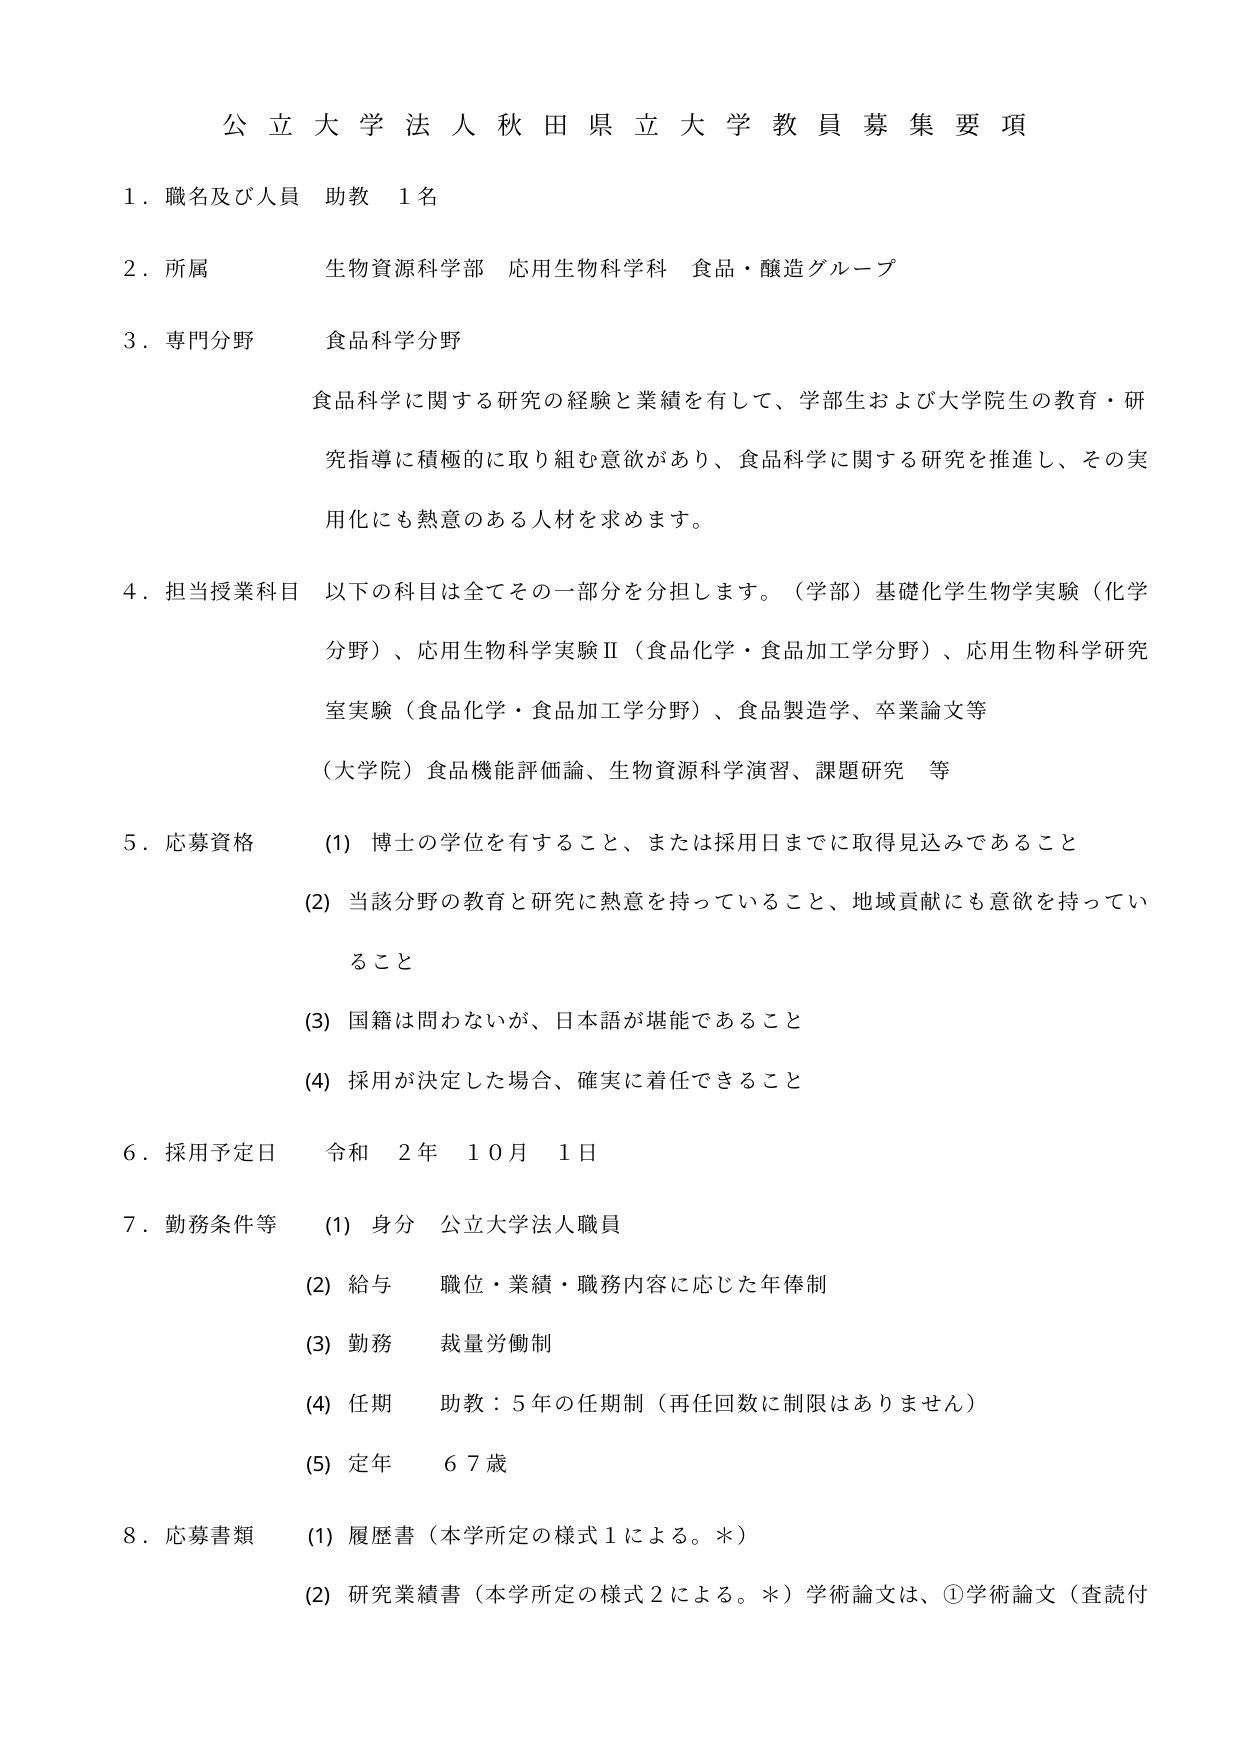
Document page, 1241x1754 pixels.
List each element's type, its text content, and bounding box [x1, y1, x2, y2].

text ６．採用予定日 令和 ２年 １０月 １日 [119, 1122, 1150, 1181]
text ７．勤務条件等 (1)身分 公立大学法人職員 [119, 1194, 1150, 1253]
text ３．専門分野 食品科学分野 [119, 310, 1150, 369]
text (4)任期 助教：５年の任期制（再任回数に制限はありません） [119, 1373, 1150, 1432]
text 公立大学法人秋田県立大学教員募集要項 [119, 93, 1150, 153]
text (3)国籍は問わないが、日本語が堪能であること [119, 990, 1150, 1050]
text ８．応募書類 (1)履歴書（本学所定の様式１による。＊） [119, 1504, 1150, 1564]
text ５．応募資格 (1)博士の学位を有すること、または採用日までに取得見込みであること [119, 811, 1150, 871]
text 食品科学に関する研究の経験と業績を有して、学部生および大学院生の教育・研究指導に積極的に取り組む意欲があり、食品科学に関する研究を推進し、その実用化にも熱意のある人材を求めます。 [105, 369, 1150, 548]
text (2)当該分野の教育と研究に熱意を持っていること、地域貢献にも意欲を持っていること [119, 871, 1150, 990]
text (4)採用が決定した場合、確実に着任できること [119, 1050, 1150, 1109]
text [119, 1564, 1150, 1623]
text １．職名及び人員 助教 １名 [119, 166, 1150, 225]
text (2)給与 職位・業績・職務内容に応じた年俸制 [119, 1253, 1150, 1313]
text （大学院）食品機能評価論、生物資源科学演習、課題研究 等 [119, 739, 1150, 799]
text (3)勤務 裁量労働制 [119, 1313, 1150, 1373]
text ２．所属 生物資源科学部 応用生物科学科 食品・醸造グループ [119, 238, 1150, 297]
text ４．担当授業科目 以下の科目は全てその一部分を分担します。（学部）基礎化学生物学実験（化学分野）、応用生物科学実験Ⅱ（食品化学・食品加工学分野）、応用生物科学研究室実験（食品化学・食品加工学分野）、食品製造学、卒業論文等 [119, 561, 1150, 739]
text (5)定年 ６７歳 [119, 1432, 1150, 1492]
